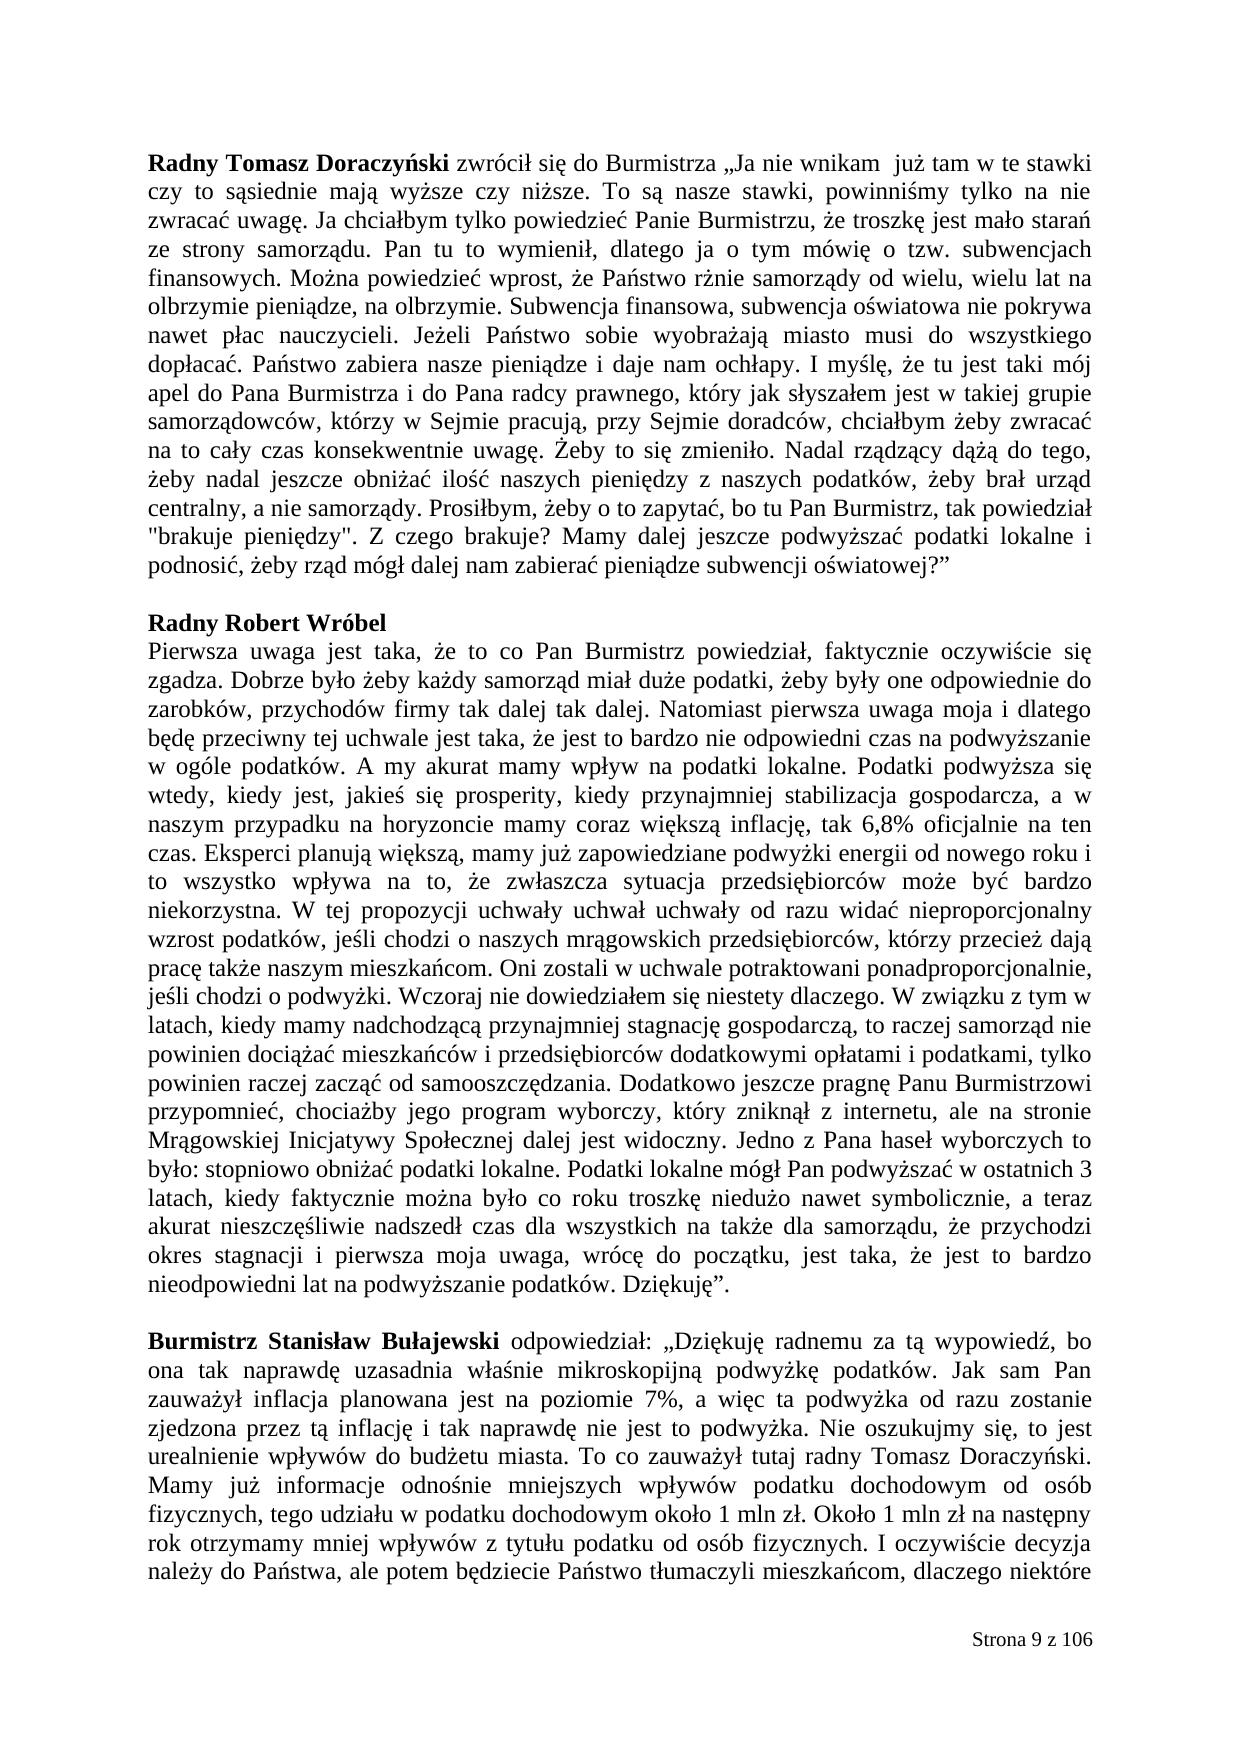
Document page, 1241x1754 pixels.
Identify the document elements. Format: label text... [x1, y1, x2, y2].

text Pierwsza uwaga jest taka, że to co Pan Burmistrz powiedział, faktycznie oczywiście się zgadza. Dobrze było żeby każdy samorząd miał duże podatki, żeby były one odpowiednie do zarobków, przychodów firmy tak dalej tak dalej. Natomiast pierwsza uwaga moja i dlatego będę przeciwny tej uchwale jest taka, że jest to bardzo nie odpowiedni czas na podwyższanie w ogóle podatków. A my akurat mamy wpływ na podatki lokalne. Podatki podwyższa się wtedy, kiedy jest, jakieś się prosperity, kiedy przynajmniej stabilizacja gospodarcza, a w naszym przypadku na horyzoncie mamy coraz większą inflację, tak 6,8% oficjalnie na ten czas. Eksperci planują większą, mamy już zapowiedziane podwyżki energii od nowego roku i to wszystko wpływa na to, że zwłaszcza sytuacja przedsiębiorców może być bardzo niekorzystna. W tej propozycji uchwały uchwał uchwały od razu widać nieproporcjonalny wzrost podatków, jeśli chodzi o naszych mrągowskich przedsiębiorców, którzy przecież dają pracę także naszym mieszkańcom. Oni zostali w uchwale potraktowani ponadproporcjonalnie, jeśli chodzi o podwyżki. Wczoraj nie dowiedziałem się niestety dlaczego. W związku z tym w latach, kiedy mamy nadchodzącą przynajmniej stagnację gospodarczą, to raczej samorząd nie powinien dociążać mieszkańców i przedsiębiorców dodatkowymi opłatami i podatkami, tylko powinien raczej zacząć od samooszczędzania. Dodatkowo jeszcze pragnę Panu Burmistrzowi przypomnieć, chociażby jego program wyborczy, który zniknął z internetu, ale na stronie Mrągowskiej Inicjatywy Społecznej dalej jest widoczny. Jedno z Pana haseł wyborczych to było: stopniowo obniżać podatki lokalne. Podatki lokalne mógł Pan podwyższać w ostatnich 3 latach, kiedy faktycznie można było co roku troszkę niedużo nawet symbolicznie, a teraz akurat nieszczęśliwie nadszedł czas dla wszystkich na także dla samorządu, że przychodzi okres stagnacji i pierwsza moja uwaga, wrócę do początku, jest taka, że jest to bardzo nieodpowiedni lat na podwyższanie podatków. Dziękuję”. [148, 636, 1093, 1298]
subtitle Radny Robert Wróbel [148, 608, 1093, 636]
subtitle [148, 1326, 1093, 1585]
subtitle Radny Tomasz Doraczyński zwrócił się do Burmistrza „Ja nie wnikam już tam w te stawki czy to sąsiednie mają wyższe czy niższe. To są nasze stawki, powinniśmy tylko na nie zwracać uwagę. Ja chciałbym tylko powiedzieć Panie Burmistrzu, że troszkę jest mało starań ze strony samorządu. Pan tu to wymienił, dlatego ja o tym mówię o tzw. subwencjach finansowych. Można powiedzieć wprost, że Państwo rżnie samorządy od wielu, wielu lat na olbrzymie pieniądze, na olbrzymie. Subwencja finansowa, subwencja oświatowa nie pokrywa nawet płac nauczycieli. Jeżeli Państwo sobie wyobrażają miasto musi do wszystkiego dopłacać. Państwo zabiera nasze pieniądze i daje nam ochłapy. I myślę, że tu jest taki mój apel do Pana Burmistrza i do Pana radcy prawnego, który jak słyszałem jest w takiej grupie samorządowców, którzy w Sejmie pracują, przy Sejmie doradców, chciałbym żeby zwracać na to cały czas konsekwentnie uwagę. Żeby to się zmieniło. Nadal rządzący dążą do tego, żeby nadal jeszcze obniżać ilość naszych pieniędzy z naszych podatków, żeby brał urząd centralny, a nie samorządy. Prosiłbym, żeby o to zapytać, bo tu Pan Burmistrz, tak powiedział "brakuje pieniędzy". Z czego brakuje? Mamy dalej jeszcze podwyższać podatki lokalne i podnosić, żeby rząd mógł dalej nam zabierać pieniądze subwencji oświatowej?” [148, 148, 1093, 579]
